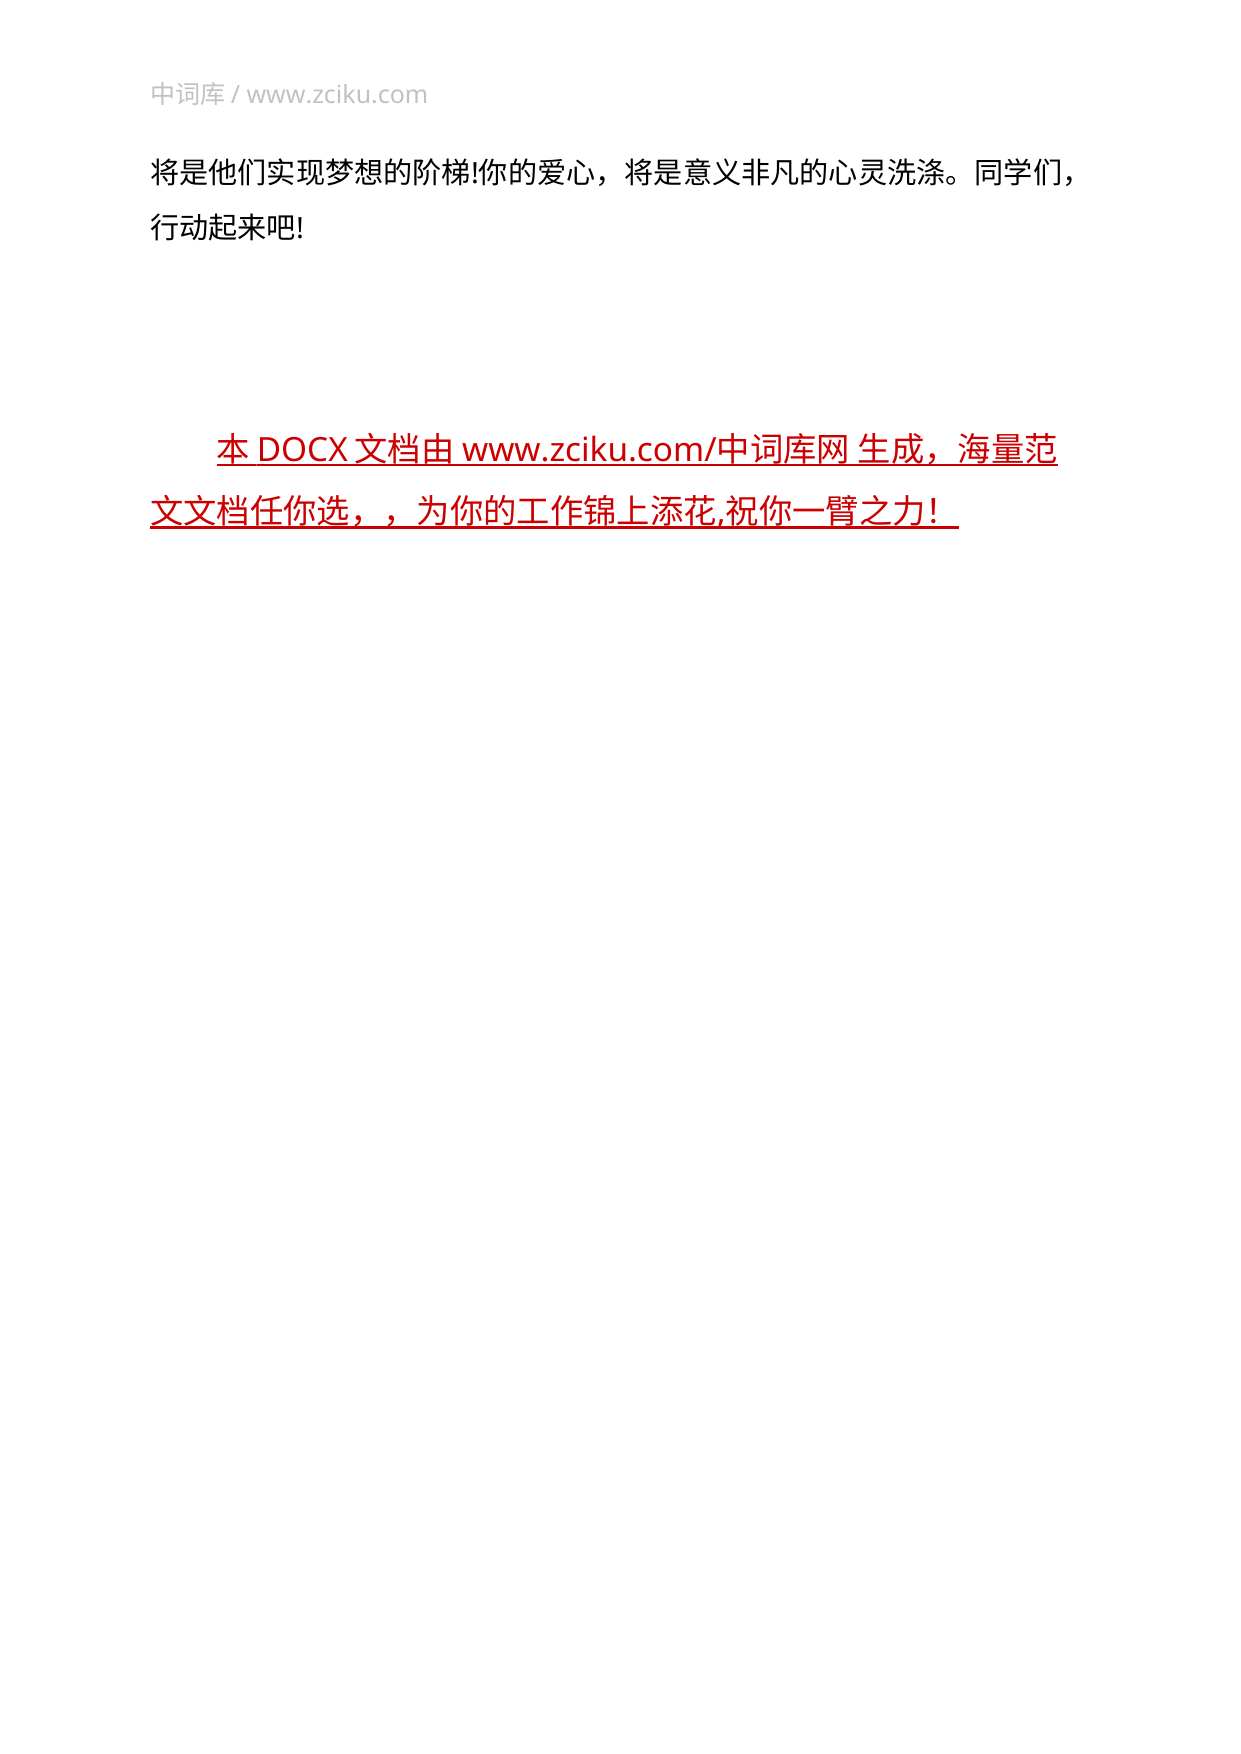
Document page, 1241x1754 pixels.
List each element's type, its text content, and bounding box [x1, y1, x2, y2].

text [150, 150, 1090, 247]
text 本DOCX文档由 www.zciku.com/中词库网 生成，海量范文文档任你选，，为你的工作锦上添花,祝你一臂之力！ [150, 422, 1090, 534]
